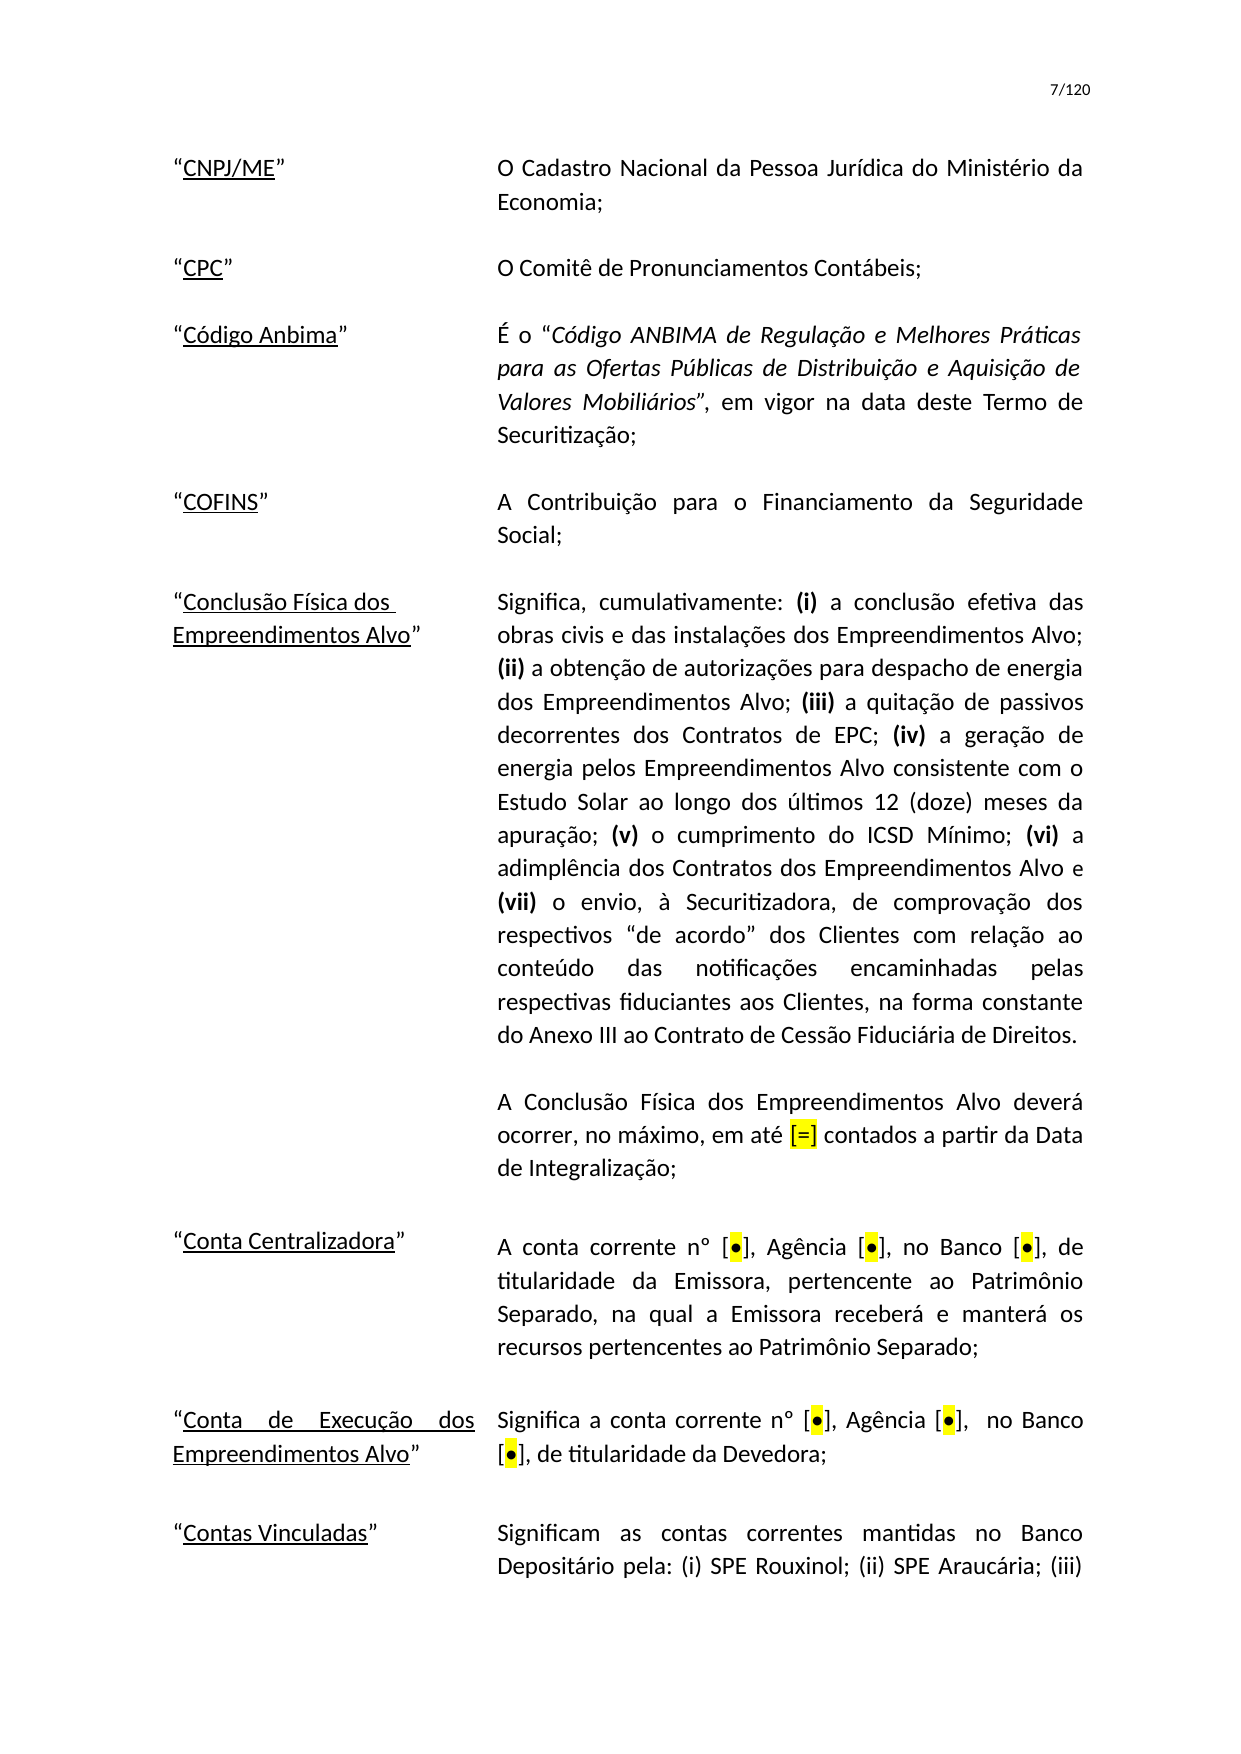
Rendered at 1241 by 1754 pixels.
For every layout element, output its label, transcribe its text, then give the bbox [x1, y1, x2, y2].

table_cell A Contribuição para o Financiamento da Seguridade Social; [486, 483, 1095, 583]
table_cell “Conclusão Física dos Empreendimentos Alvo” [161, 583, 486, 1223]
table_cell “COFINS” [161, 483, 486, 583]
table_cell O Comitê de Pronunciamentos Contábeis; [486, 250, 1095, 317]
table_cell “CPC” [161, 250, 486, 317]
table_cell O Cadastro Nacional da Pessoa Jurídica do Ministério da Economia; [486, 150, 1095, 250]
table_cell “CNPJ/ME” [161, 150, 486, 250]
table_cell Significa, cumulativamente: (i) a conclusão efetiva das obras civis e das instalações dos Empreendimentos Alvo; (ii) a obtenção de autorizações para despacho de energia dos Empreendimentos Alvo; (iii) a quitação de passivos decorrentes dos Contratos de EPC; (iv) a geração de energia pelos Empreendimentos Alvo consistente com o Estudo Solar ao longo dos últimos 12 (doze) meses da apuração; (v) o cumprimento do ICSD Mínimo; (vi) a adimplência dos Contratos dos Empreendimentos Alvo e (vii) o envio, à Securitizadora, de comprovação dos respectivos “de acordo” dos Clientes com relação ao conteúdo das notificações encaminhadas pelas respectivas fiduciantes aos Clientes, na forma constante do Anexo III ao Contrato de Cessão Fiduciária de Direitos. A Conclusão Física dos Empreendimentos Alvo deverá ocorrer, no máximo, em até [=] contados a partir da Data de Integralização; [486, 583, 1095, 1223]
table_cell “Conta de Execução dos Empreendimentos Alvo” [161, 1396, 486, 1508]
table_cell “Contas Vinculadas” [161, 1508, 486, 1581]
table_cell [486, 1508, 1095, 1581]
table_cell A conta corrente nº [•], Agência [•], no Banco [•], de titularidade da Emissora, pertencente ao Patrimônio Separado, na qual a Emissora receberá e manterá os recursos pertencentes ao Patrimônio Separado; [486, 1223, 1095, 1396]
table_cell Significa a conta corrente nº [•], Agência [•], no Banco [•], de titularidade da Devedora; [486, 1396, 1095, 1508]
table_cell “Código Anbima” [161, 317, 486, 483]
table_cell “Conta Centralizadora” [161, 1223, 486, 1396]
table_cell É o “Código ANBIMA de Regulação e Melhores Práticas para as Ofertas Públicas de Distribuição e Aquisição de Valores Mobiliários”, em vigor na data deste Termo de Securitização; [486, 317, 1095, 483]
